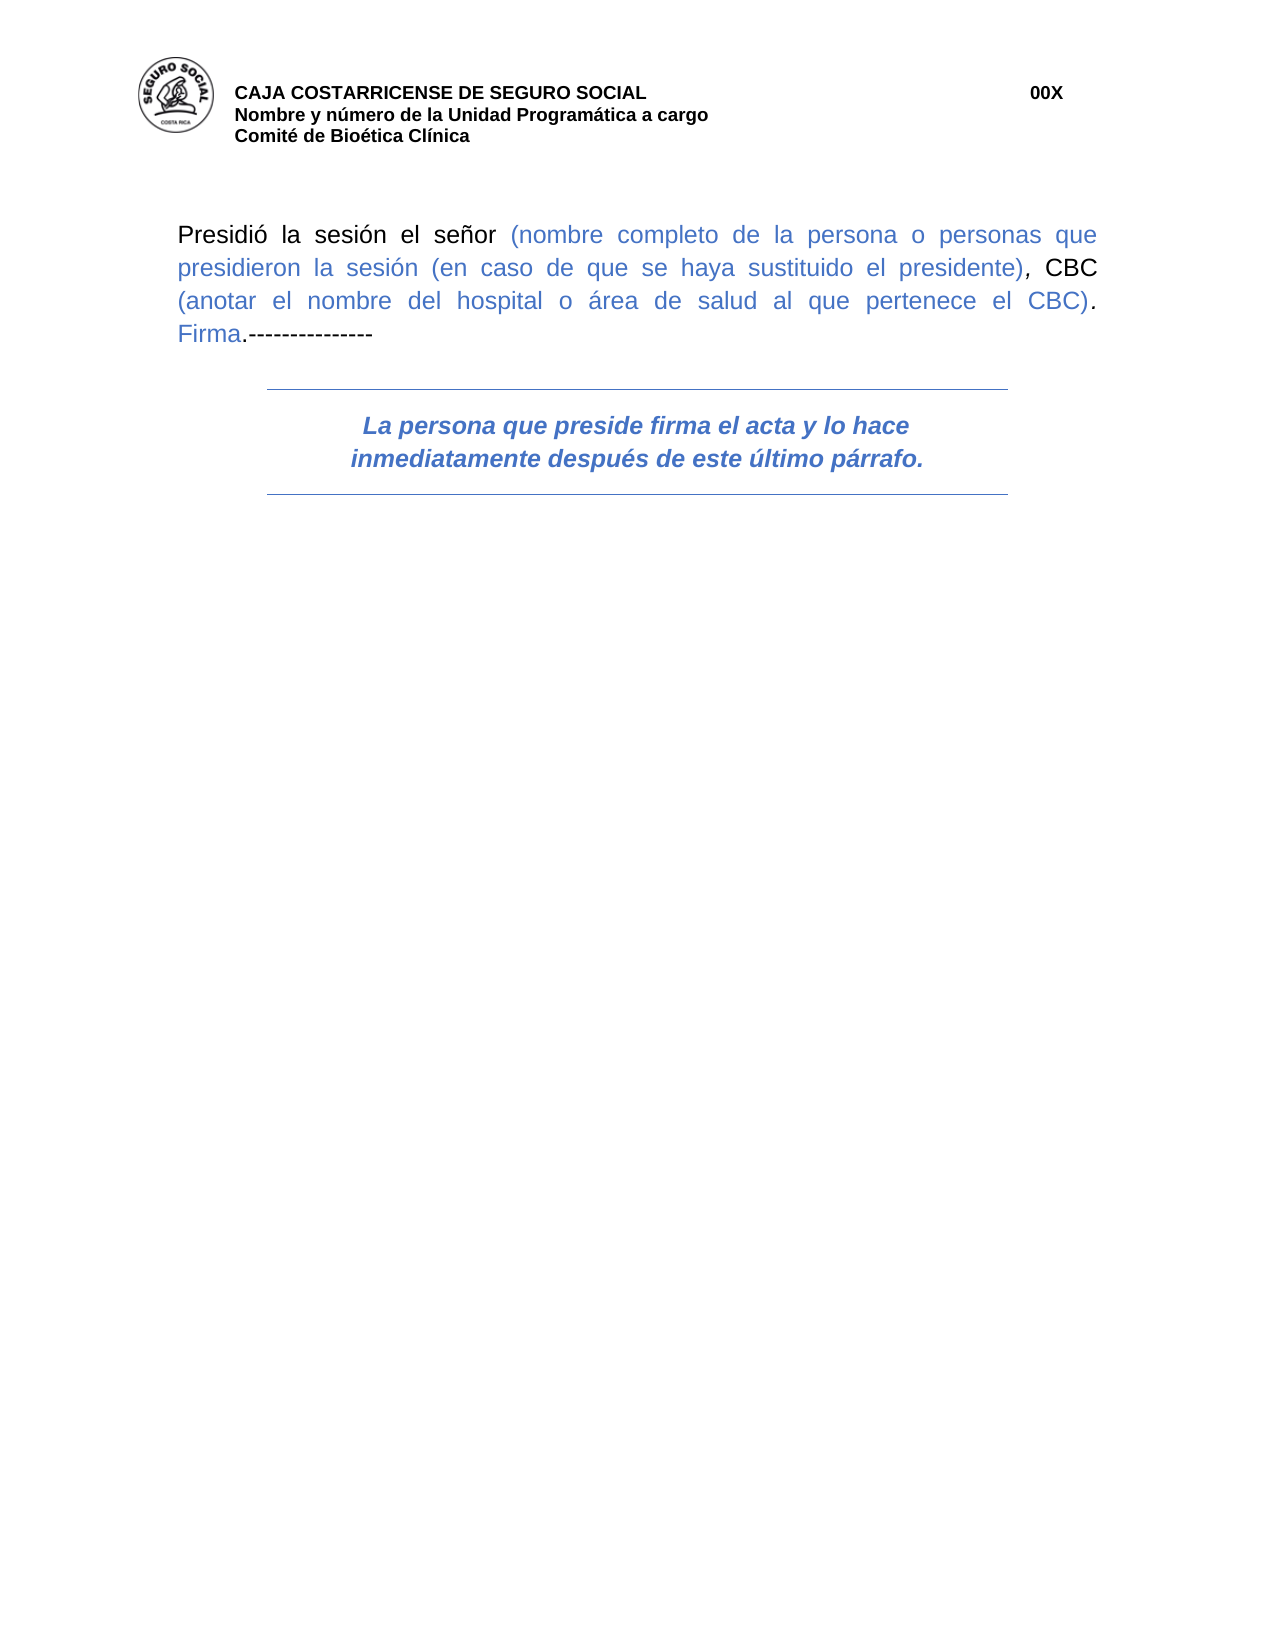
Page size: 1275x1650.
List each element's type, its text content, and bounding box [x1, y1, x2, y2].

picture [138, 57, 217, 136]
text Presidió la sesión el señor (nombre completo de la persona o personas que presidieron la sesión (en caso de que se haya sustituido el presidente), CBC (anotar el nombre del hospital o área de salud al que pertenece el CBC). Firma.--------------- [177, 219, 1098, 347]
text La persona que preside firma el acta y lo hace inmediatamente después de este último párrafo. [267, 390, 1008, 494]
